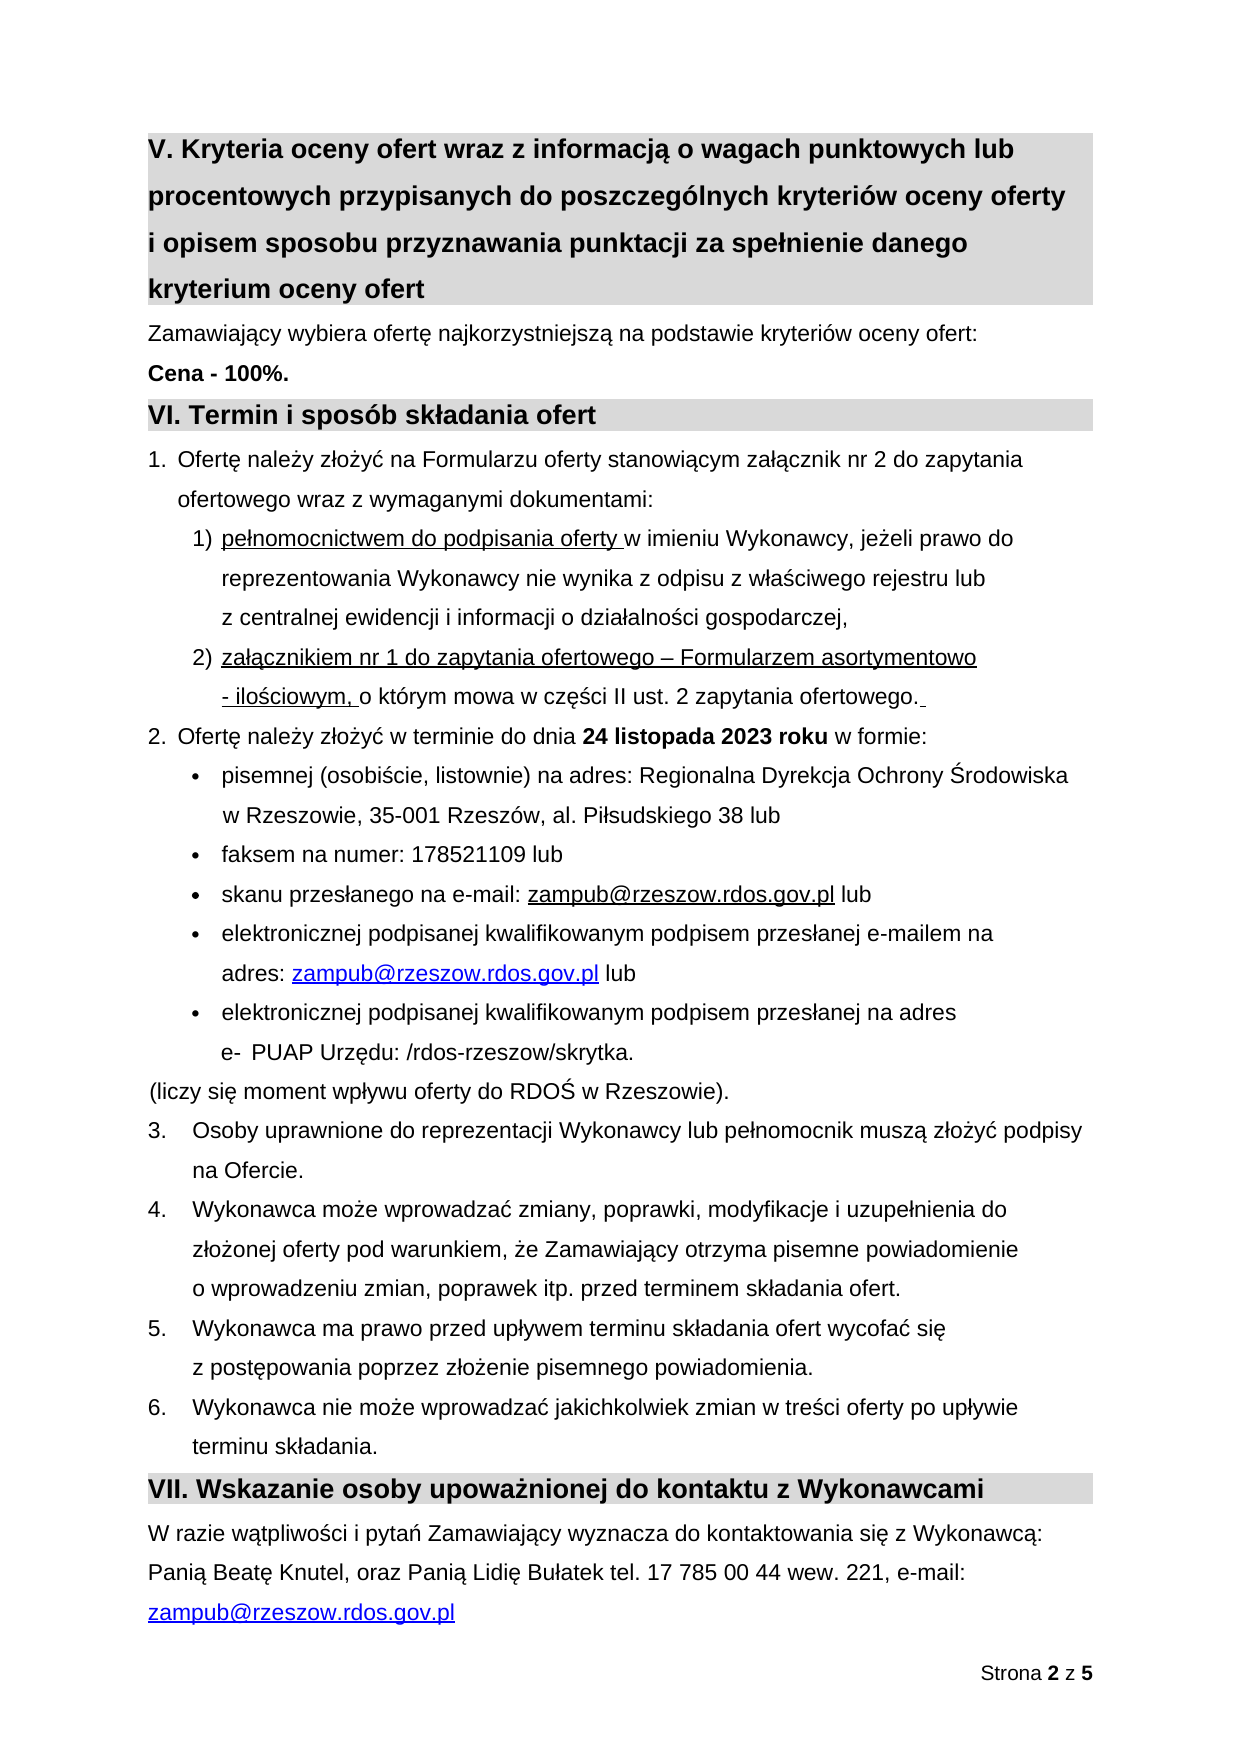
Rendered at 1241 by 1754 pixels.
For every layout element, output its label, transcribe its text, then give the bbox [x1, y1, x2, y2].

list Ofertę należy złożyć w terminie do dnia 24 listopada 2023 roku w formie: [148, 723, 1093, 749]
list pisemnej (osobiście, listownie) na adres: Regionalna Dyrekcja Ochrony Środowiska w Rzeszowie, 35-001 Rzeszów, al. Piłsudskiego 38 lub [192, 762, 1093, 828]
subtitle V. Kryteria oceny ofert wraz z informacją o wagach punktowych lub procentowych przypisanych do poszczególnych kryteriów oceny oferty i opisem sposobu przyznawania punktacji za spełnienie danego kryterium oceny ofert [148, 133, 1093, 305]
list skanu przesłanego na e-mail: zampub@rzeszow.rdos.gov.pl lub [151, 881, 1093, 907]
list Wykonawca ma prawo przed upływem terminu składania ofert wycofać się z postępowania poprzez złożenie pisemnego powiadomienia. [148, 1315, 1093, 1381]
list pełnomocnictwem do podpisania oferty w imieniu Wykonawcy, jeżeli prawo do reprezentowania Wykonawcy nie wynika z odpisu z właściwego rejestru lub z centralnej ewidencji i informacji o działalności gospodarczej, [192, 525, 1093, 631]
list Wykonawca nie może wprowadzać jakichkolwiek zmian w treści oferty po upływie terminu składania. [148, 1394, 1093, 1459]
list elektronicznej podpisanej kwalifikowanym podpisem przesłanej na adres e- PUAP Urzędu: /rdos-rzeszow/skrytka. [151, 999, 1093, 1065]
list Wykonawca może wprowadzać zmiany, poprawki, modyfikacje i uzupełnienia do złożonej oferty pod warunkiem, że Zamawiający otrzyma pisemne powiadomienie o wprowadzeniu zmian, poprawek itp. przed terminem składania ofert. [148, 1196, 1093, 1302]
list załącznikiem nr 1 do zapytania ofertowego – Formularzem asortymentowo - ilościowym, o którym mowa w części II ust. 2 zapytania ofertowego. [192, 644, 1093, 709]
subtitle VII. Wskazanie osoby upoważnionej do kontaktu z Wykonawcami [148, 1473, 1093, 1504]
list Osoby uprawnione do reprezentacji Wykonawcy lub pełnomocnik muszą złożyć podpisy na Ofercie. [148, 1117, 1093, 1183]
text (liczy się moment wpływu oferty do RDOŚ w Rzeszowie). [149, 1078, 1093, 1104]
list Ofertę należy złożyć na Formularzu oferty stanowiącym załącznik nr 2 do zapytania ofertowego wraz z wymaganymi dokumentami: [148, 446, 1093, 512]
text Cena - 100%. [148, 360, 1093, 386]
text W razie wątpliwości i pytań Zamawiający wyznacza do kontaktowania się z Wykonawcą: Panią Beatę Knutel, oraz Panią Lidię Bułatek tel. 17 785 00 44 wew. 221, e-mail: zampub@rzeszow.rdos.gov.pl [148, 1519, 1093, 1625]
subtitle VI. Termin i sposób składania ofert [148, 399, 1093, 431]
list faksem na numer: 178521109 lub [151, 841, 1093, 867]
text Zamawiający wybiera ofertę najkorzystniejszą na podstawie kryteriów oceny ofert: [148, 320, 1093, 347]
list elektronicznej podpisanej kwalifikowanym podpisem przesłanej e-mailem na adres: zampub@rzeszow.rdos.gov.pl lub [151, 920, 1093, 986]
